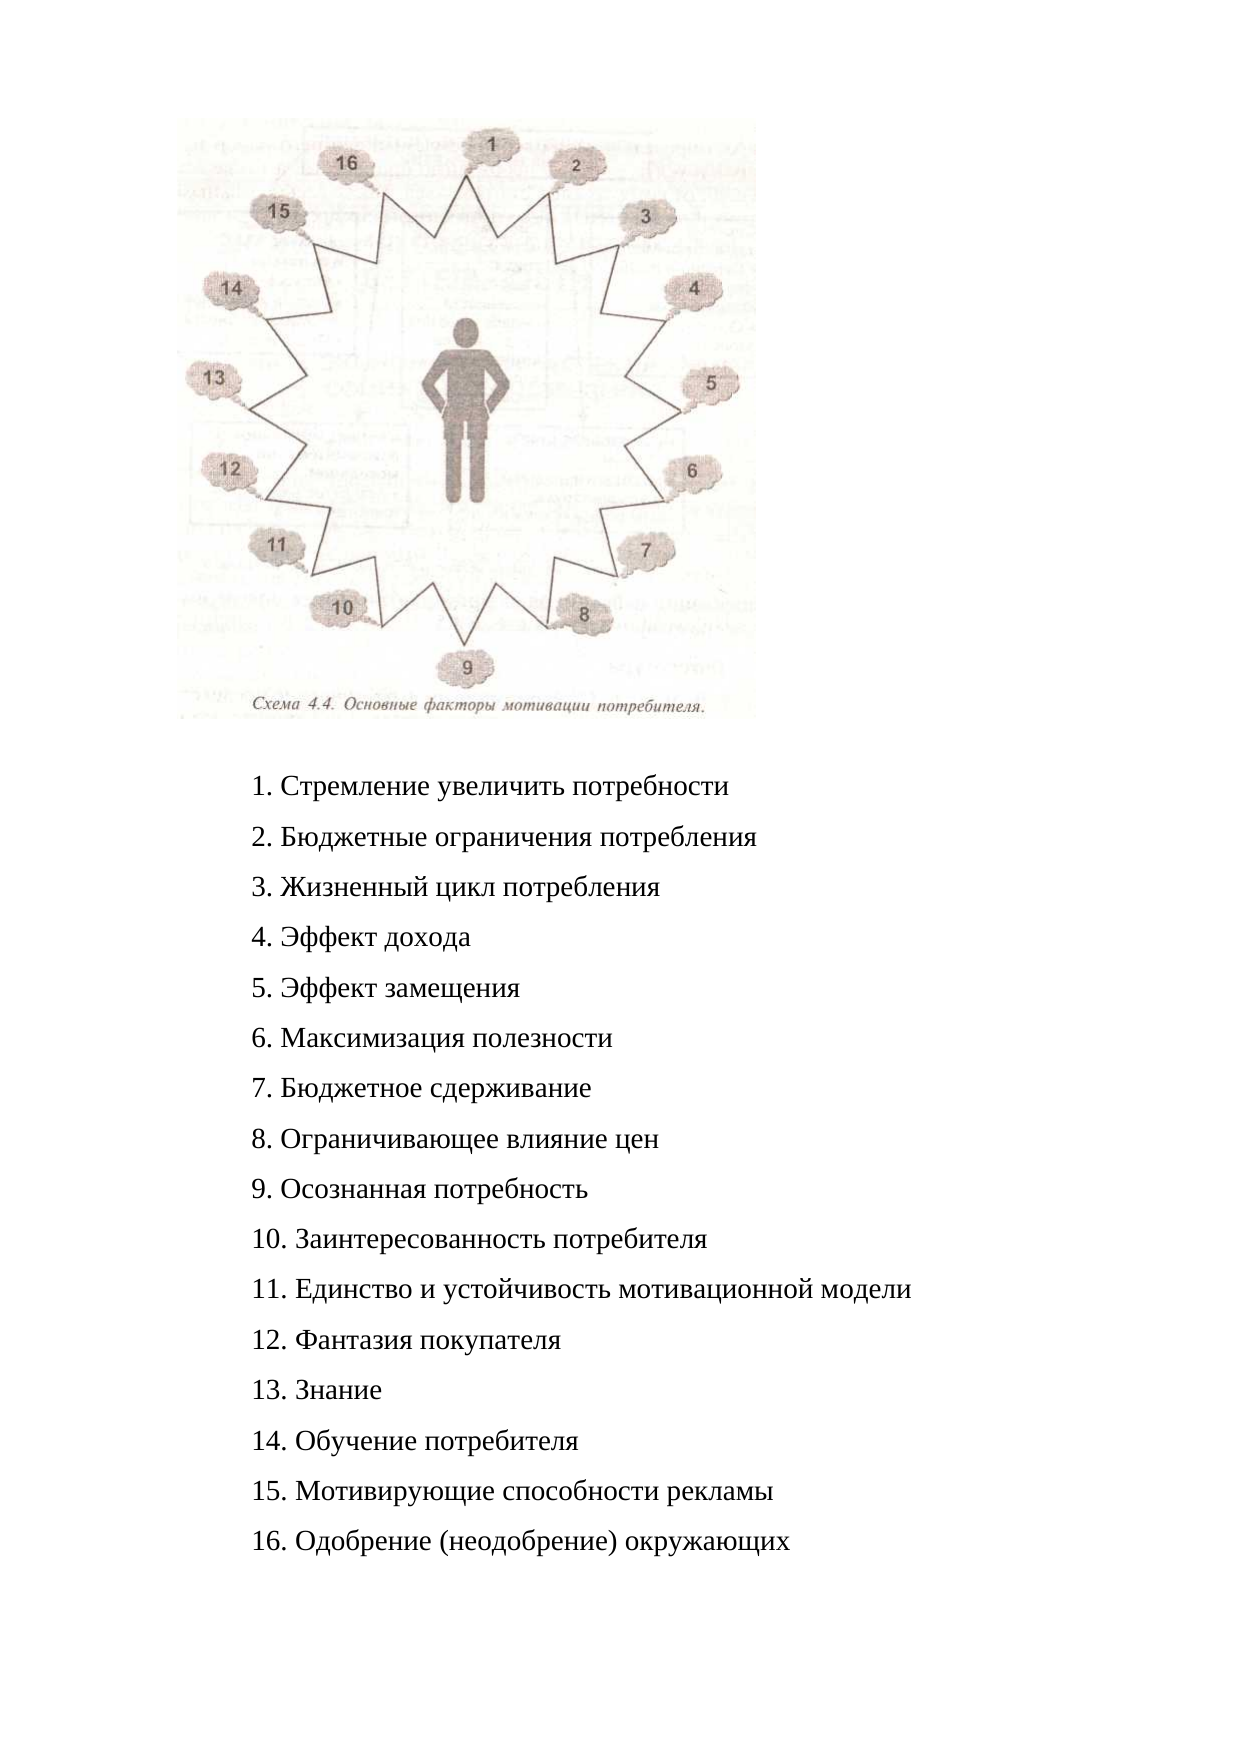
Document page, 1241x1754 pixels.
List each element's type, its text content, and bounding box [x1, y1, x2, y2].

text 10. Заинтересованность потребителя [177, 1221, 1152, 1255]
text 13. Знание [177, 1372, 1152, 1406]
text 1. Стремление увеличить потребности [177, 768, 1152, 802]
text 12. Фантазия покупателя [177, 1322, 1152, 1356]
text 9. Осознанная потребность [177, 1171, 1152, 1204]
text 7. Бюджетное сдерживание [177, 1070, 1152, 1104]
text 8. Ограничивающее влияние цен [177, 1121, 1152, 1154]
text 14. Обучение потребителя [177, 1423, 1152, 1456]
text 6. Максимизация полезности [177, 1020, 1152, 1054]
text 5. Эффект замещения [177, 970, 1152, 1003]
text 15. Мотивирующие способности рекламы [177, 1473, 1152, 1506]
text 2. Бюджетные ограничения потребления [177, 819, 1152, 852]
picture [177, 118, 756, 719]
text 4. Эффект дохода [177, 919, 1152, 953]
text 11. Единство и устойчивость мотивационной модели [177, 1272, 1152, 1305]
text 3. Жизненный цикл потребления [177, 869, 1152, 903]
text 16. Одобрение (неодобрение) окружающих [177, 1523, 1152, 1557]
